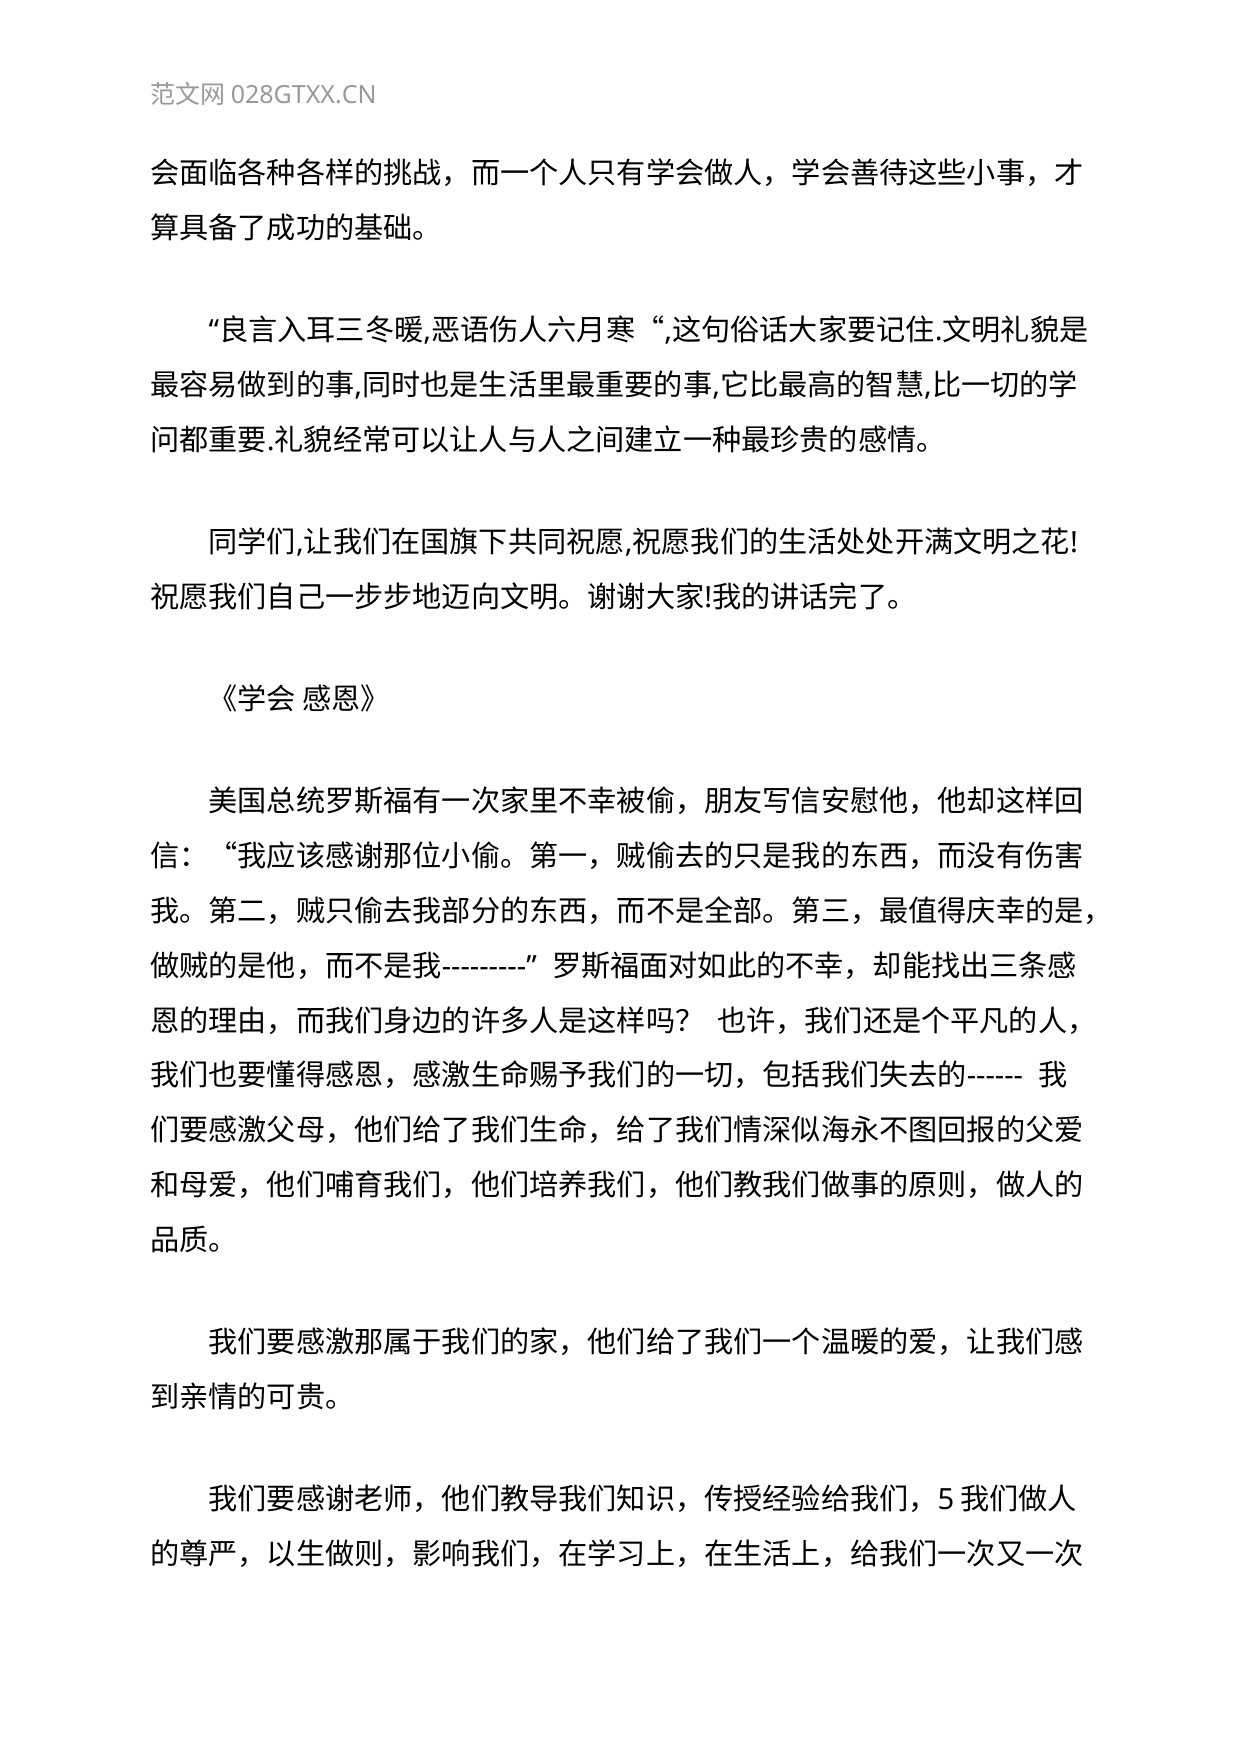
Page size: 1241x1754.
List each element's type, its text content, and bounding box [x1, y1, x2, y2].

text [150, 1475, 1090, 1572]
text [150, 150, 1090, 247]
text 《学会 感恩》 [150, 676, 1090, 718]
text 我们要感激那属于我们的家，他们给了我们一个温暖的爱，让我们感到亲情的可贵。 [150, 1318, 1090, 1416]
text “良言入耳三冬暖,恶语伤人六月寒“,这句俗话大家要记住.文明礼貌是最容易做到的事,同时也是生活里最重要的事,它比最高的智慧,比一切的学问都重要.礼貌经常可以让人与人之间建立一种最珍贵的感情。 [150, 307, 1090, 459]
text 美国总统罗斯福有一次家里不幸被偷，朋友写信安慰他，他却这样回信：“我应该感谢那位小偷。第一，贼偷去的只是我的东西，而没有伤害我。第二，贼只偷去我部分的东西，而不是全部。第三，最值得庆幸的是，做贼的是他，而不是我---------” 罗斯福面对如此的不幸，却能找出三条感恩的理由，而我们身边的许多人是这样吗？ 也许，我们还是个平凡的人，我们也要懂得感恩，感激生命赐予我们的一切，包括我们失去的------ 我们要感激父母，他们给了我们生命，给了我们情深似海永不图回报的父爱和母爱，他们哺育我们，他们培养我们，他们教我们做事的原则，做人的品质。 [150, 777, 1090, 1259]
text 同学们,让我们在国旗下共同祝愿,祝愿我们的生活处处开满文明之花!祝愿我们自己一步步地迈向文明。谢谢大家!我的讲话完了。 [150, 519, 1090, 616]
